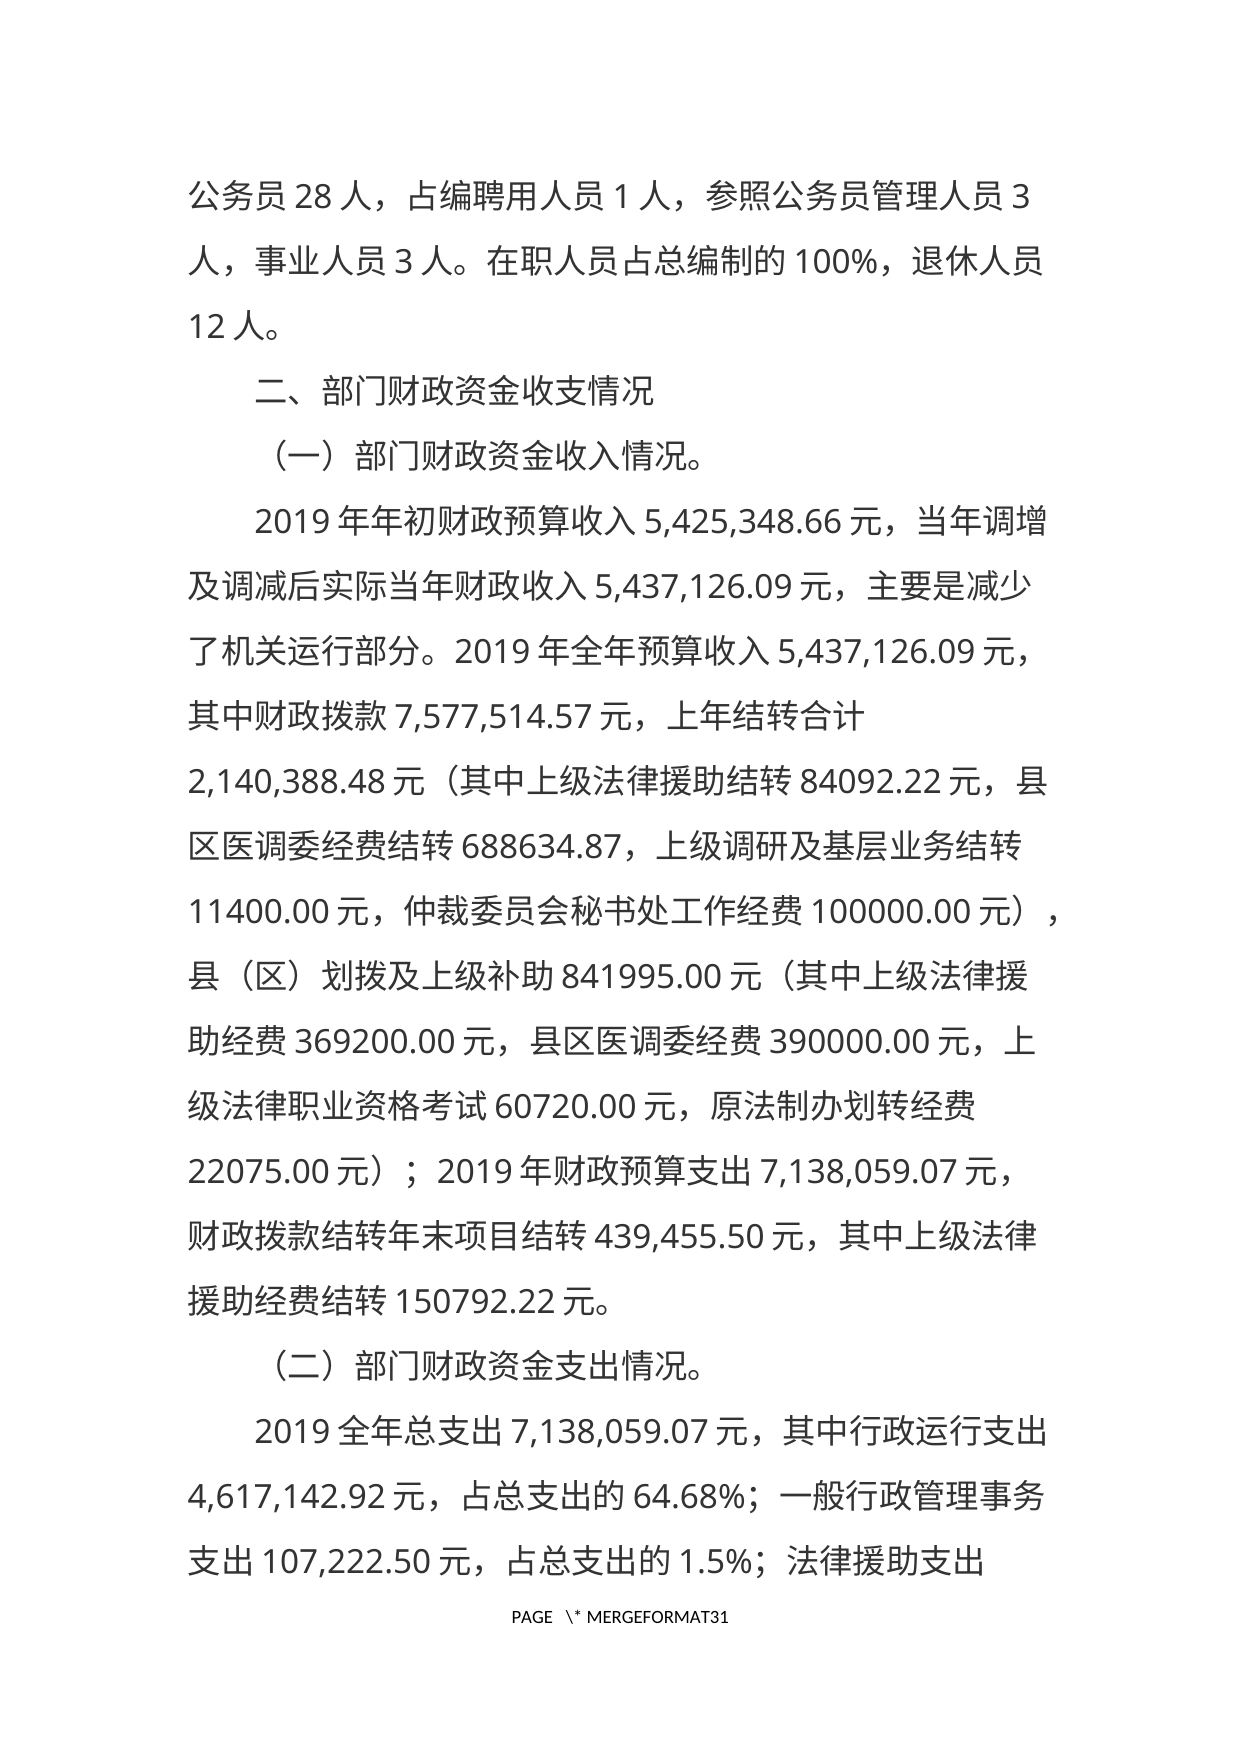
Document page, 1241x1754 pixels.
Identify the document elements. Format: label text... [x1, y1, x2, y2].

text （一）部门财政资金收入情况。 [187, 422, 1053, 487]
text 二、部门财政资金收支情况 [187, 357, 1053, 422]
text 2019年年初财政预算收入5,425,348.66元，当年调增及调减后实际当年财政收入5,437,126.09元，主要是减少了机关运行部分。2019年全年预算收入5,437,126.09元，其中财政拨款7,577,514.57元，上年结转合计2,140,388.48元（其中上级法律援助结转84092.22元，县区医调委经费结转688634.87，上级调研及基层业务结转11400.00元，仲裁委员会秘书处工作经费100000.00元），县（区）划拨及上级补助841995.00元（其中上级法律援助经费369200.00元，县区医调委经费390000.00元，上级法律职业资格考试60720.00元，原法制办划转经费22075.00元）；2019年财政预算支出7,138,059.07元，财政拨款结转年末项目结转439,455.50元，其中上级法律援助经费结转150792.22元。 [187, 487, 1053, 1332]
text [187, 162, 1053, 357]
text （二）部门财政资金支出情况。 [187, 1332, 1053, 1397]
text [187, 1397, 1053, 1592]
